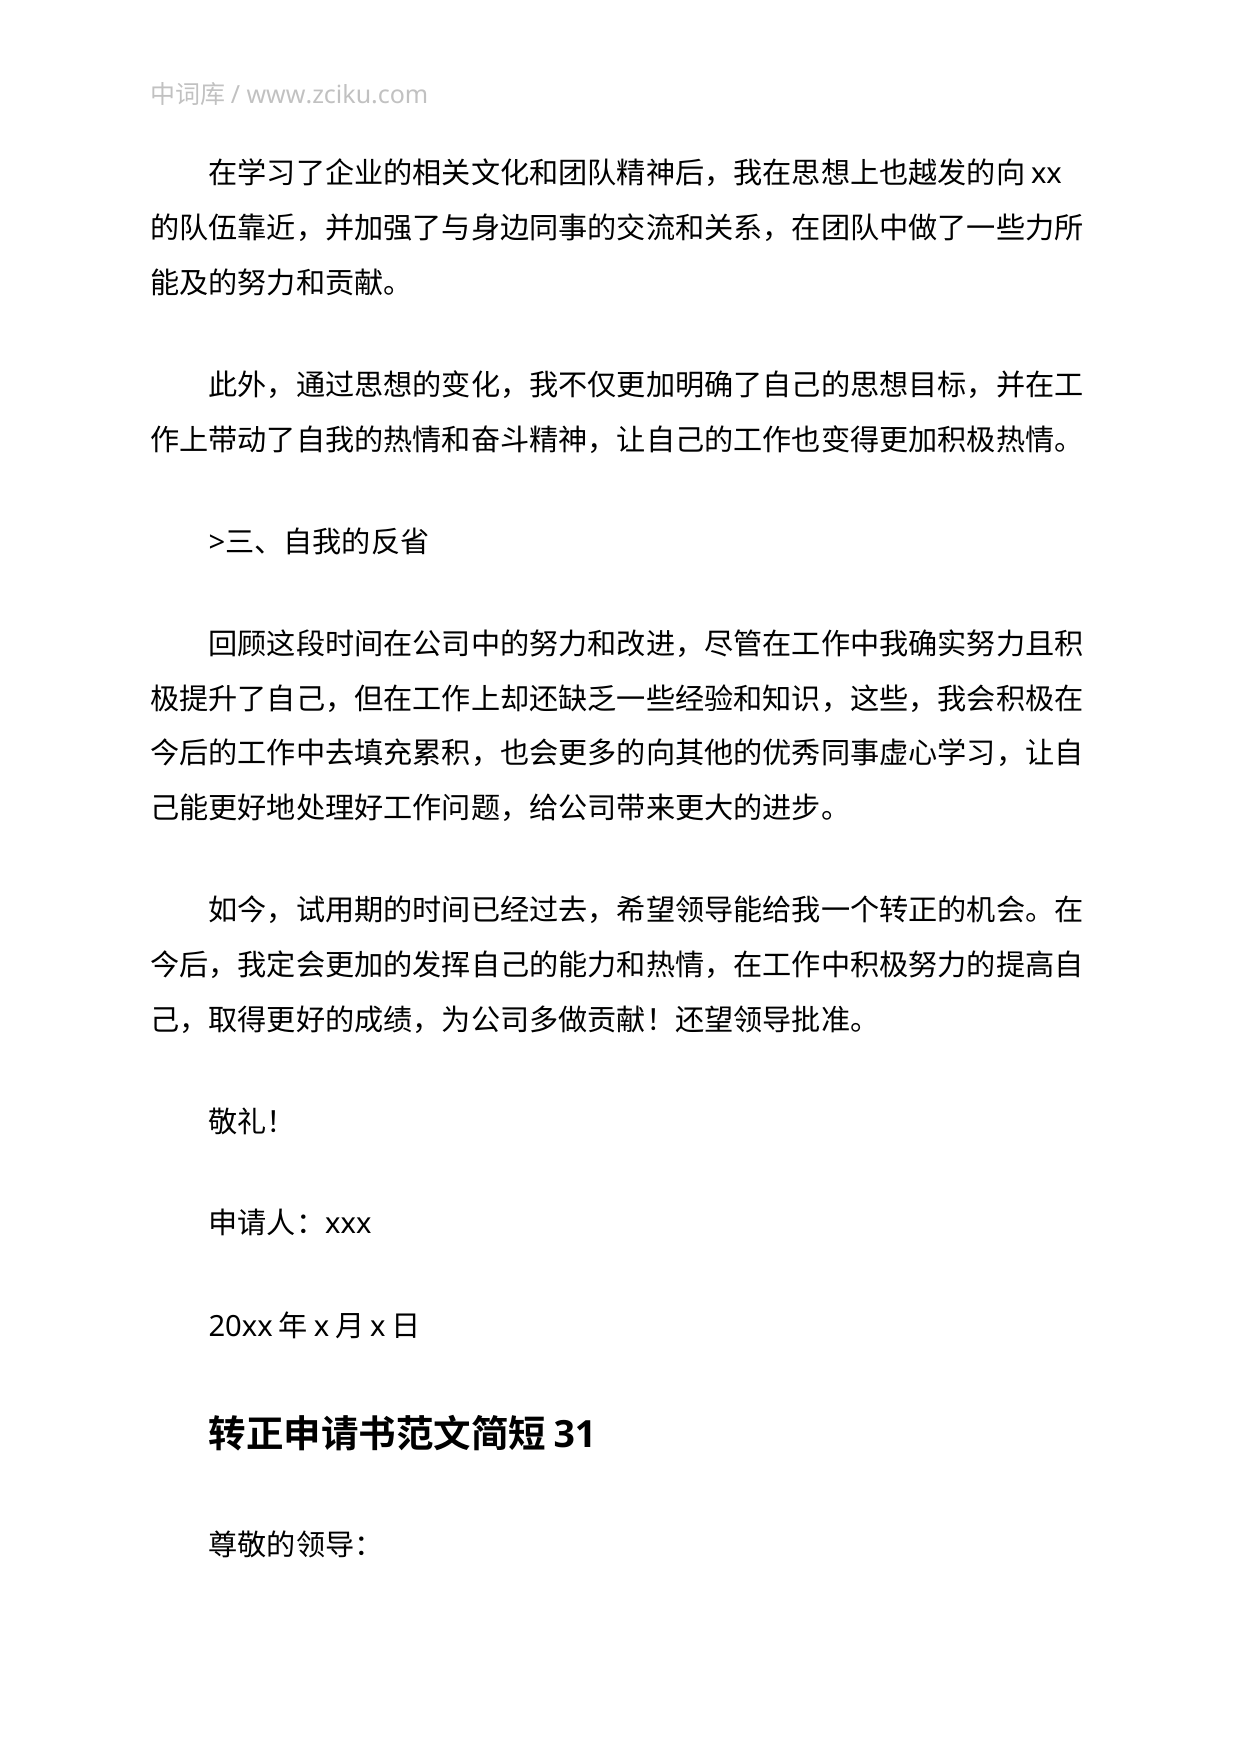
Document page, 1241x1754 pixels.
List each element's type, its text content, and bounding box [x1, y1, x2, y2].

text >三、自我的反省 [150, 518, 1090, 561]
text 申请人：xxx [150, 1200, 1090, 1242]
text 尊敬的领导： [150, 1522, 1090, 1564]
text 如今，试用期的时间已经过去，希望领导能给我一个转正的机会。在今后，我定会更加的发挥自己的能力和热情，在工作中积极努力的提高自己，取得更好的成绩，为公司多做贡献！还望领导批准。 [150, 887, 1090, 1039]
text 在学习了企业的相关文化和团队精神后，我在思想上也越发的向xx的队伍靠近，并加强了与身边同事的交流和关系，在团队中做了一些力所能及的努力和贡献。 [150, 150, 1090, 302]
text 此外，通过思想的变化，我不仅更加明确了自己的思想目标，并在工作上带动了自我的热情和奋斗精神，让自己的工作也变得更加积极热情。 [150, 362, 1090, 459]
text 转正申请书范文简短31 [150, 1404, 1090, 1458]
text 回顾这段时间在公司中的努力和改进，尽管在工作中我确实努力且积极提升了自己，但在工作上却还缺乏一些经验和知识，这些，我会积极在今后的工作中去填充累积，也会更多的向其他的优秀同事虚心学习，让自己能更好地处理好工作问题，给公司带来更大的进步。 [150, 620, 1090, 827]
text 20xx年x月x日 [150, 1302, 1090, 1344]
text 敬礼！ [150, 1098, 1090, 1141]
